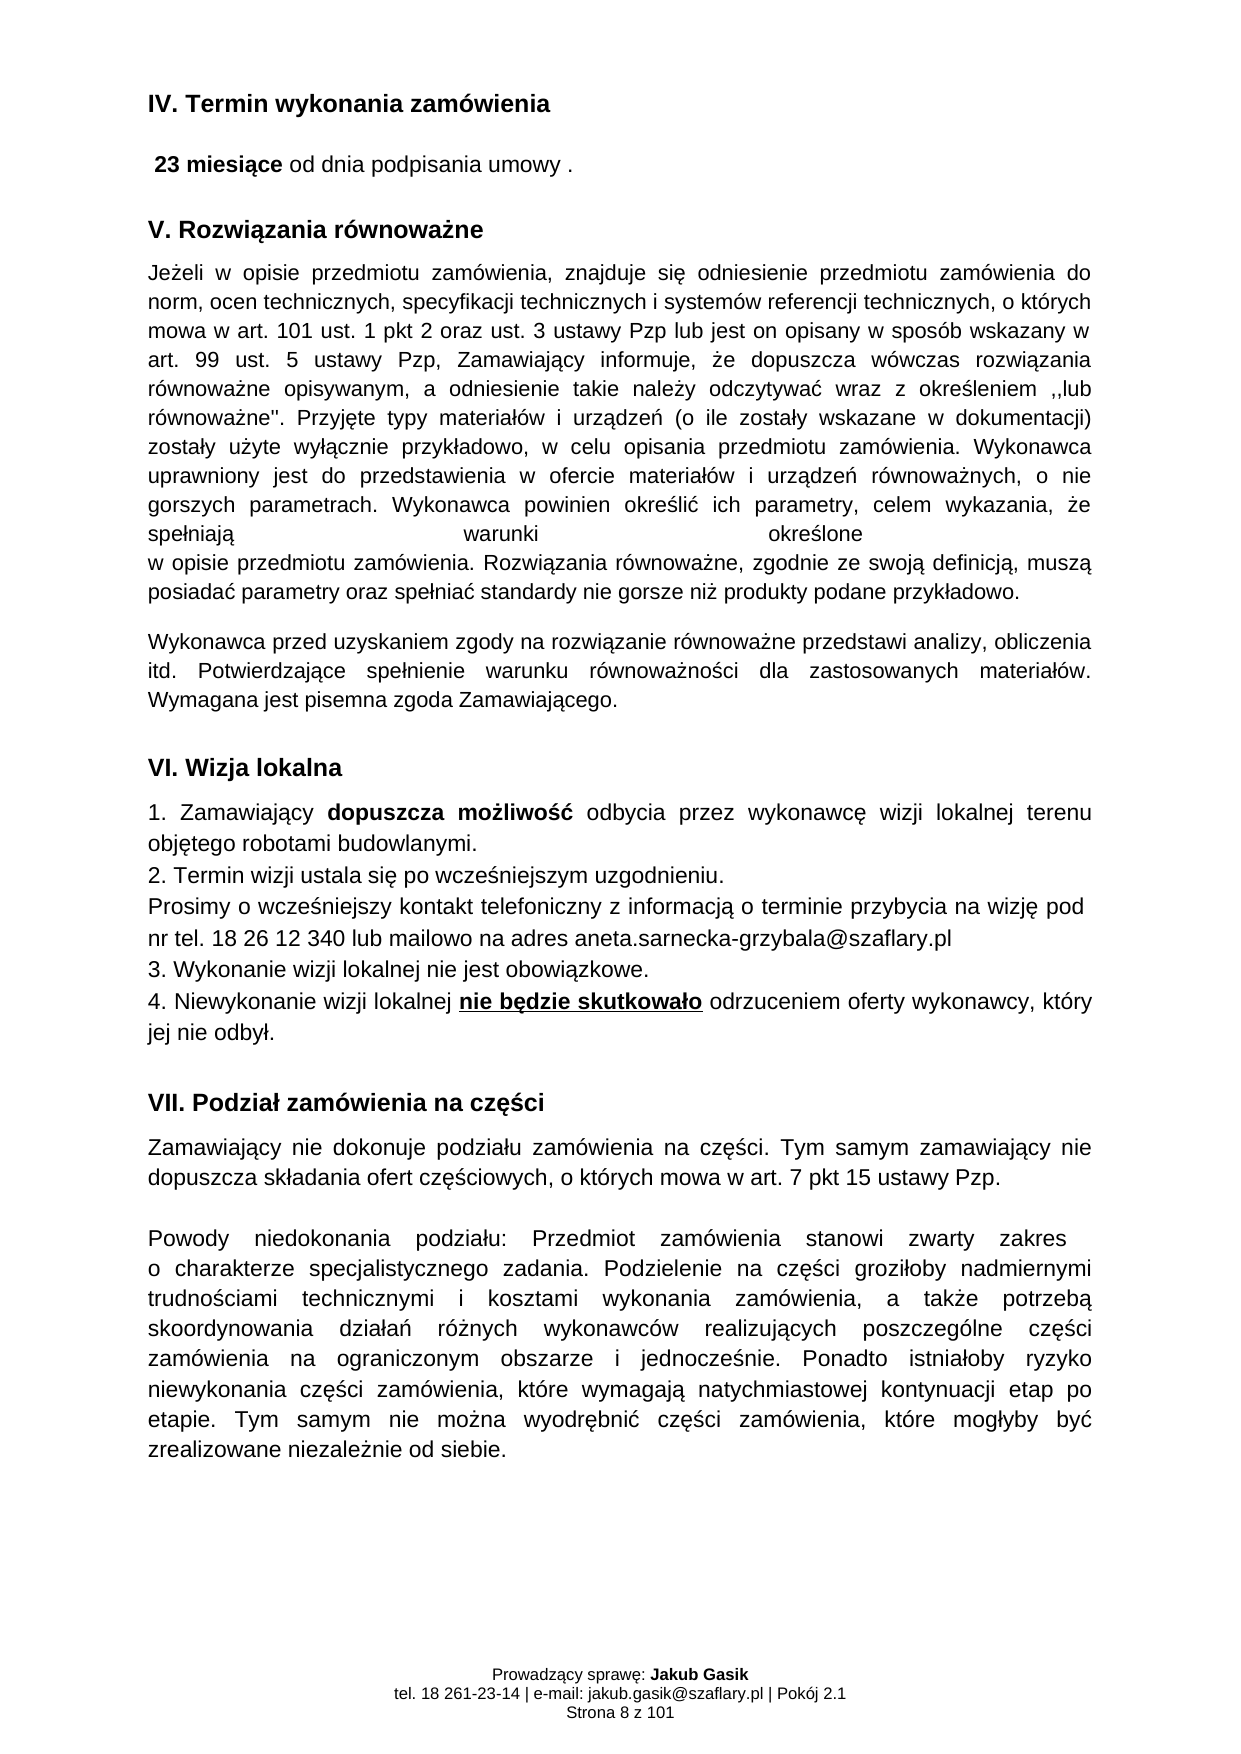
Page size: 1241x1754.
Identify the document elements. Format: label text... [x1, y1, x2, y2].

text Powody niedokonania podziału: Przedmiot zamówienia stanowi zwarty zakres o charakterze specjalistycznego zadania. Podzielenie na części groziłoby nadmiernymi trudnościami technicznymi i kosztami wykonania zamówienia, a także potrzebą skoordynowania działań różnych wykonawców realizujących poszczególne części zamówienia na ograniczonym obszarze i jednocześnie. Ponadto istniałoby ryzyko niewykonania części zamówienia, które wymagają natychmiastowej kontynuacji etap po etapie. Tym samym nie można wyodrębnić części zamówienia, które mogłyby być zrealizowane niezależnie od siebie. [148, 1224, 1092, 1462]
subtitle V. Rozwiązania równoważne [148, 215, 1092, 243]
text 1. Zamawiający dopuszcza możliwość odbycia przez wykonawcę wizji lokalnej terenu objętego robotami budowlanymi. [148, 798, 1092, 856]
text Prosimy o wcześniejszy kontakt telefoniczny z informacją o terminie przybycia na wizję pod nr tel. 18 26 12 340 lub mailowo na adres aneta.sarnecka-grzybala@szaflary.pl [148, 893, 1092, 951]
subtitle IV. Termin wykonania zamówienia [148, 89, 1092, 117]
subtitle VII. Podział zamówienia na części [148, 1088, 1092, 1117]
text 4. Niewykonanie wizji lokalnej nie będzie skutkowało odrzuceniem oferty wykonawcy, który jej nie odbył. [148, 988, 1092, 1046]
text 3. Wykonanie wizji lokalnej nie jest obowiązkowe. [148, 956, 1092, 983]
text Wykonawca przed uzyskaniem zgody na rozwiązanie równoważne przedstawi analizy, obliczenia itd. Potwierdzające spełnienie warunku równoważności dla zastosowanych materiałów. Wymagana jest pisemna zgoda Zamawiającego. [148, 628, 1092, 712]
text 23 miesiące od dnia podpisania umowy . [148, 151, 1092, 177]
text Jeżeli w opisie przedmiotu zamówienia, znajduje się odniesienie przedmiotu zamówienia do norm, ocen technicznych, specyfikacji technicznych i systemów referencji technicznych, o których mowa w art. 101 ust. 1 pkt 2 oraz ust. 3 ustawy Pzp lub jest on opisany w sposób wskazany w art. 99 ust. 5 ustawy Pzp, Zamawiający informuje, że dopuszcza wówczas rozwiązania równoważne opisywanym, a odniesienie takie należy odczytywać wraz z określeniem ,,lub równoważne''. Przyjęte typy materiałów i urządzeń (o ile zostały wskazane w dokumentacji) zostały użyte wyłącznie przykładowo, w celu opisania przedmiotu zamówienia. Wykonawca uprawniony jest do przedstawienia w ofercie materiałów i urządzeń równoważnych, o nie gorszych parametrach. Wykonawca powinien określić ich parametry, celem wykazania, że spełniają warunki określone w opisie przedmiotu zamówienia. Rozwiązania równoważne, zgodnie ze swoją definicją, muszą posiadać parametry oraz spełniać standardy nie gorsze niż produkty podane przykładowo. [148, 401, 1092, 604]
subtitle VI. Wizja lokalna [148, 753, 1092, 782]
text Zamawiający nie dokonuje podziału zamówienia na części. Tym samym zamawiający nie dopuszcza składania ofert częściowych, o których mowa w art. 7 pkt 15 ustawy Pzp. [148, 1134, 1092, 1191]
text 2. Termin wizji ustala się po wcześniejszym uzgodnieniu. [148, 862, 1092, 888]
